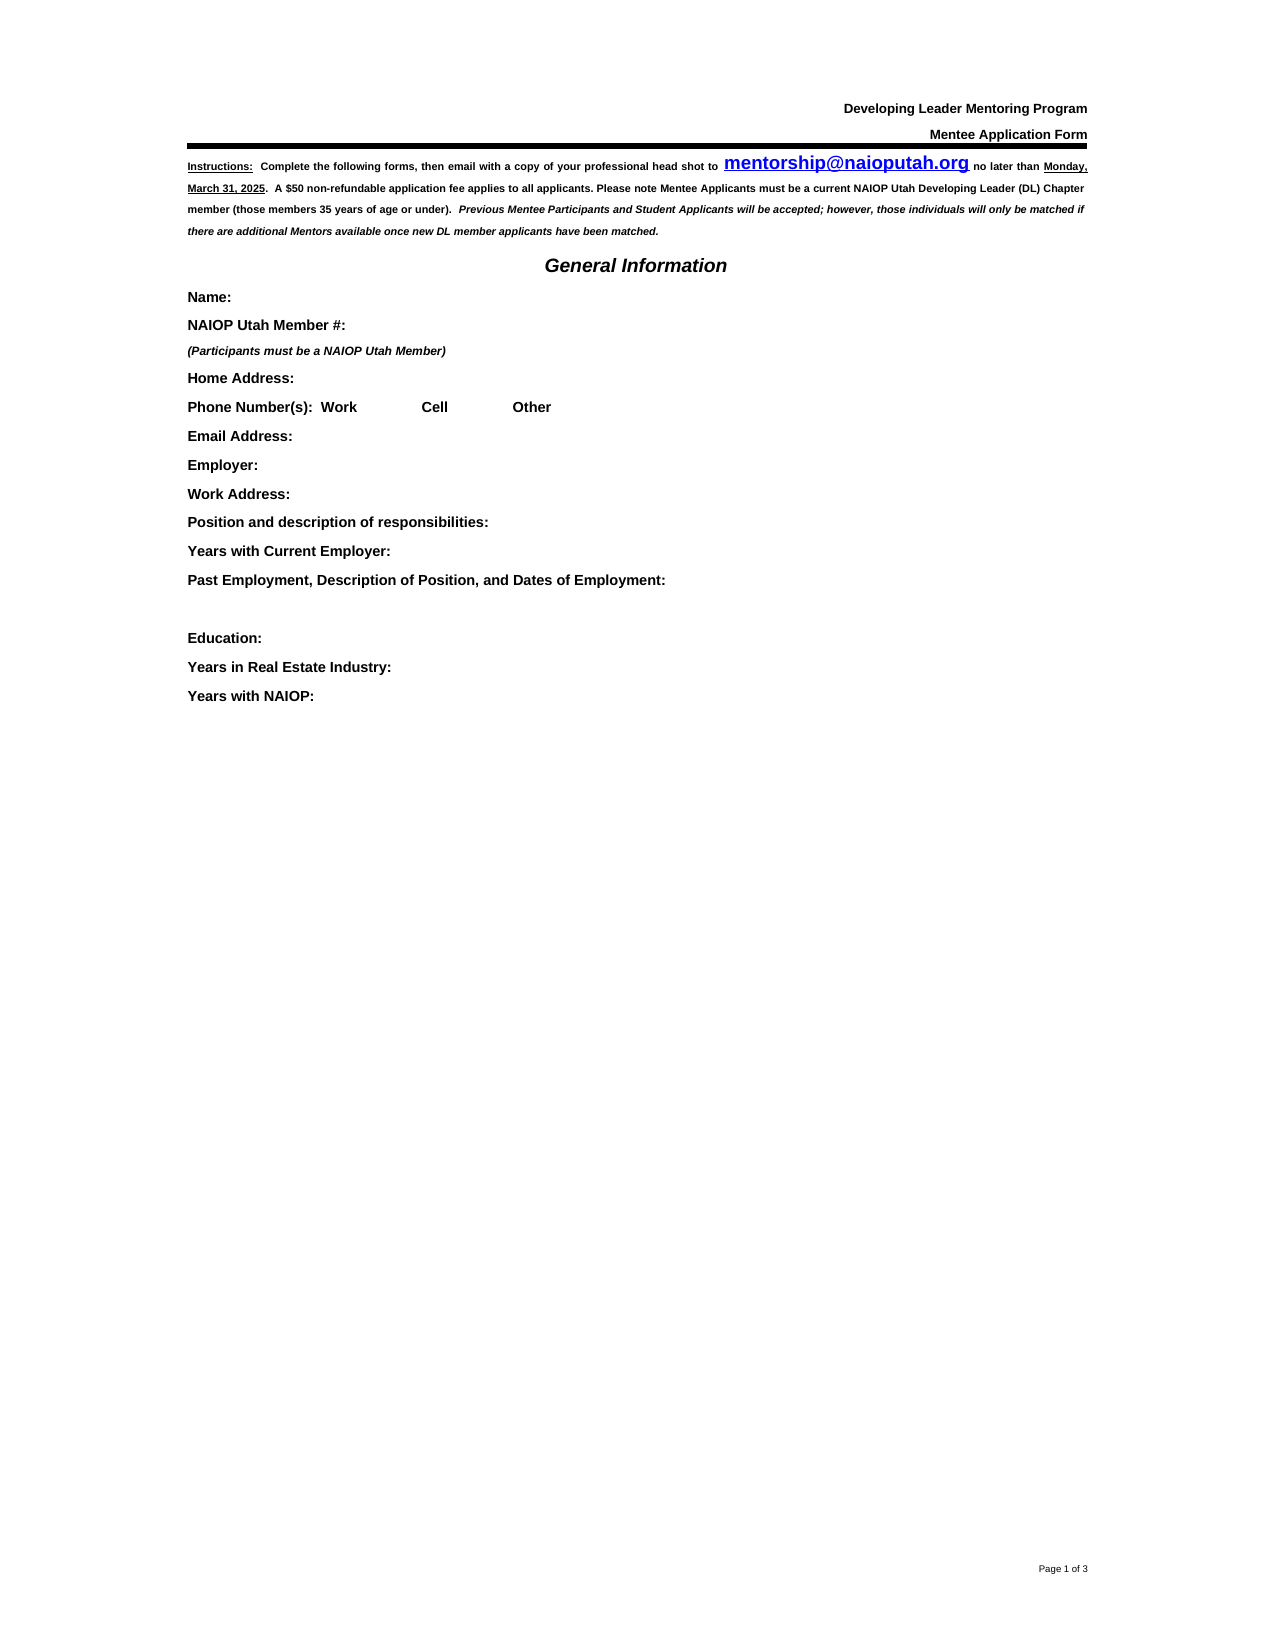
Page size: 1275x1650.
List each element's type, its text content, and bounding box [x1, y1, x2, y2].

text (Participants must be a NAIOP Utah Member) [187, 334, 1087, 358]
text Mentee Application Form [187, 116, 1087, 143]
text Phone Number(s): Work Cell Other [187, 387, 1087, 416]
text Instructions: Complete the following forms, then email with a copy of your professional head shot to mentorship@naioputah.org no later than Monday, March 31, 2025. A $50 non-refundable application fee applies to all applicants. Please note Mentee Applicants must be a current NAIOP Utah Developing Leader (DL) Chapter member (those members 35 years of age or under). Previous Mentee Participants and Student Applicants will be accepted; however, those individuals will only be matched if there are additional Mentors available once new DL member applicants have been matched. [187, 152, 1087, 238]
text Years with NAIOP: [187, 675, 1087, 704]
text NAIOP Utah Member #: [187, 305, 1087, 334]
text Past Employment, Description of Position, and Dates of Employment: [187, 560, 1087, 589]
text Years in Real Estate Industry: [187, 647, 1087, 675]
text Position and description of responsibilities: [187, 502, 1087, 531]
text Developing Leader Mentoring Program [187, 90, 1087, 116]
text Employer: [187, 445, 1087, 473]
text Work Address: [187, 473, 1087, 502]
text Name: [187, 276, 1087, 305]
text Education: [187, 618, 1087, 646]
text Email Address: [187, 416, 1087, 444]
text General Information [187, 238, 1087, 276]
text Years with Current Employer: [187, 531, 1087, 560]
text Home Address: [187, 358, 1087, 387]
